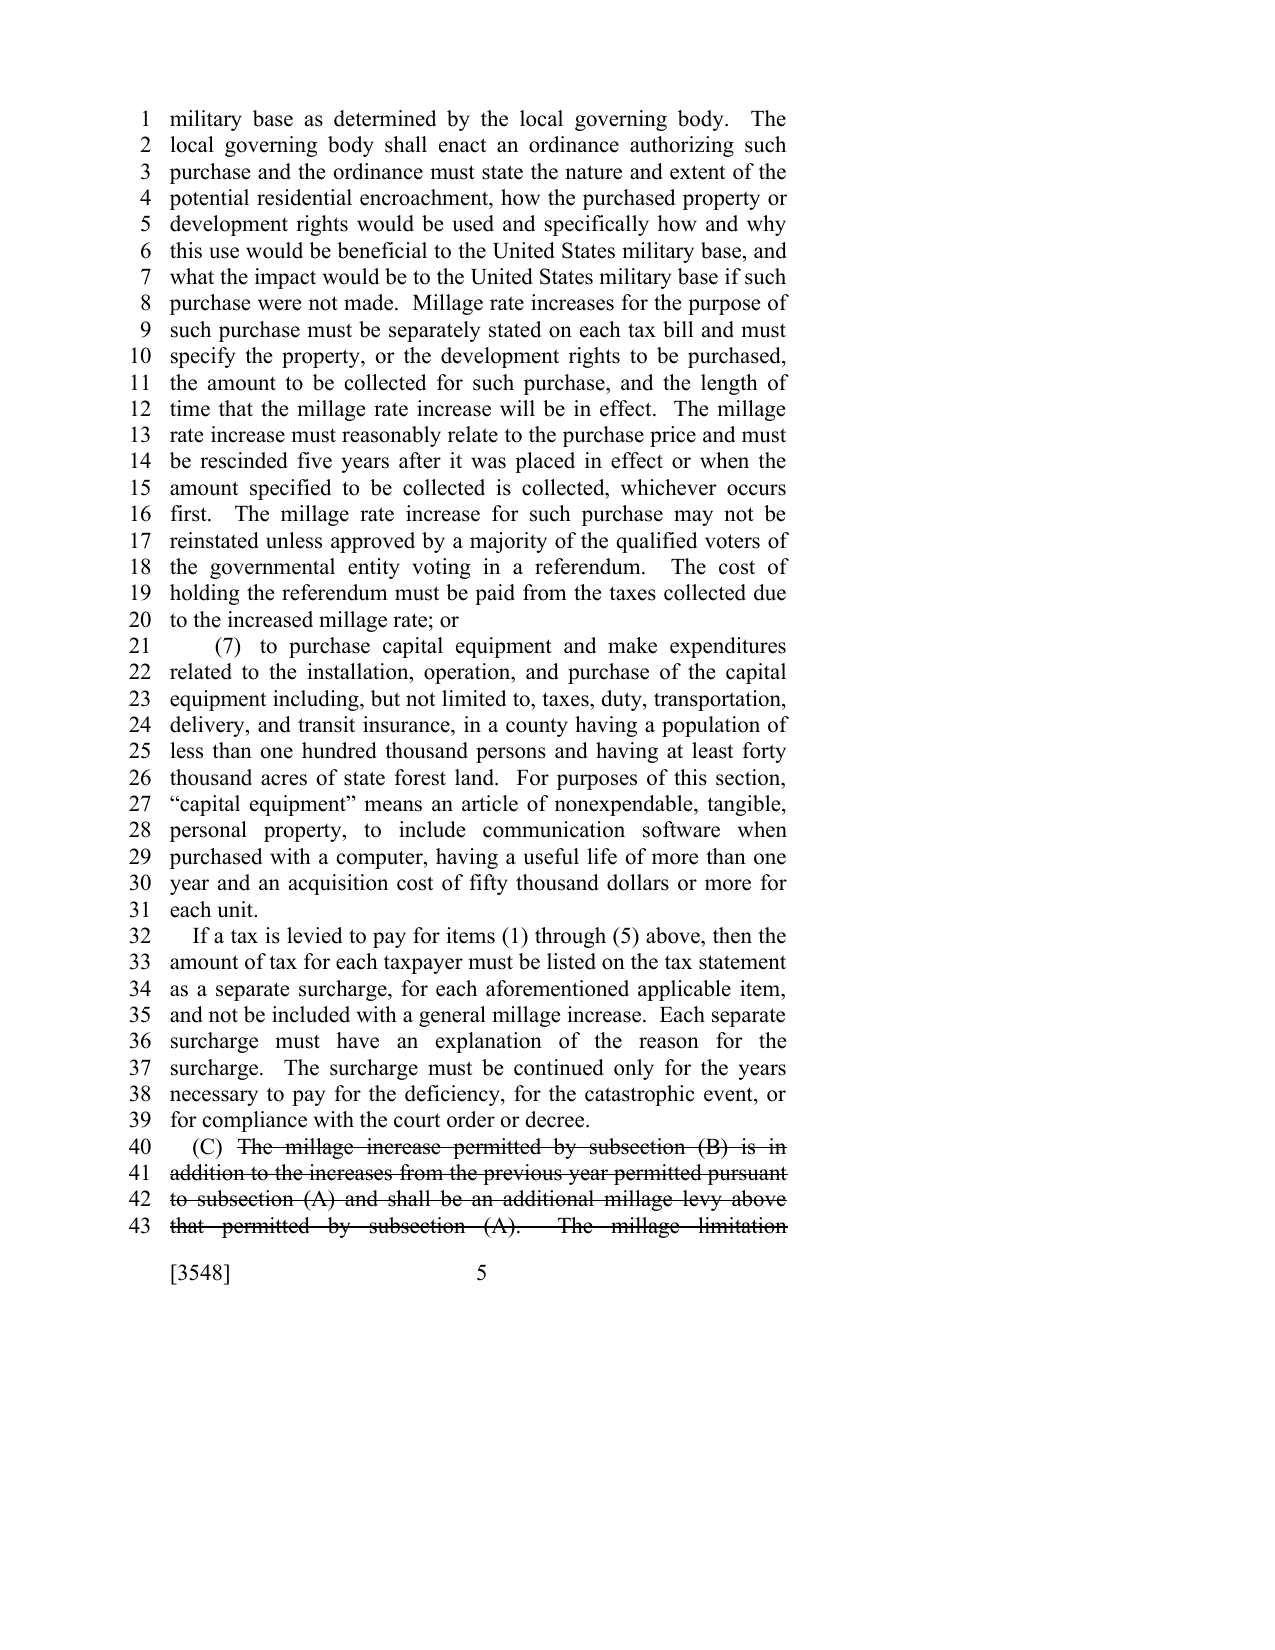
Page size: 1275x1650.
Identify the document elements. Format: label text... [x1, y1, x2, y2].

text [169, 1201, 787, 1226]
text If a tax is levied to pay for items (1) through (5) above, then the amount of tax for each taxpayer must be listed on the tax statement as a separate surcharge, for each aforementioned applicable item, and not be included with a general millage increase. Each separate surcharge must have an explanation of the reason for the surcharge. The surcharge must be continued only for the years necessary to pay for the deficiency, for the catastrophic event, or for compliance with the court order or decree. [169, 922, 787, 1133]
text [169, 1133, 787, 1174]
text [169, 105, 787, 632]
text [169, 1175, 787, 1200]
text (7) to purchase capital equipment and make expenditures related to the installation, operation, and purchase of the capital equipment including, but not limited to, taxes, duty, transportation, delivery, and transit insurance, in a county having a population of less than one hundred thousand persons and having at least forty thousand acres of state forest land. For purposes of this section, “capital equipment” means an article of nonexpendable, tangible, personal property, to include communication software when purchased with a computer, having a useful life of more than one year and an acquisition cost of fifty thousand dollars or more for each unit. [169, 632, 787, 922]
